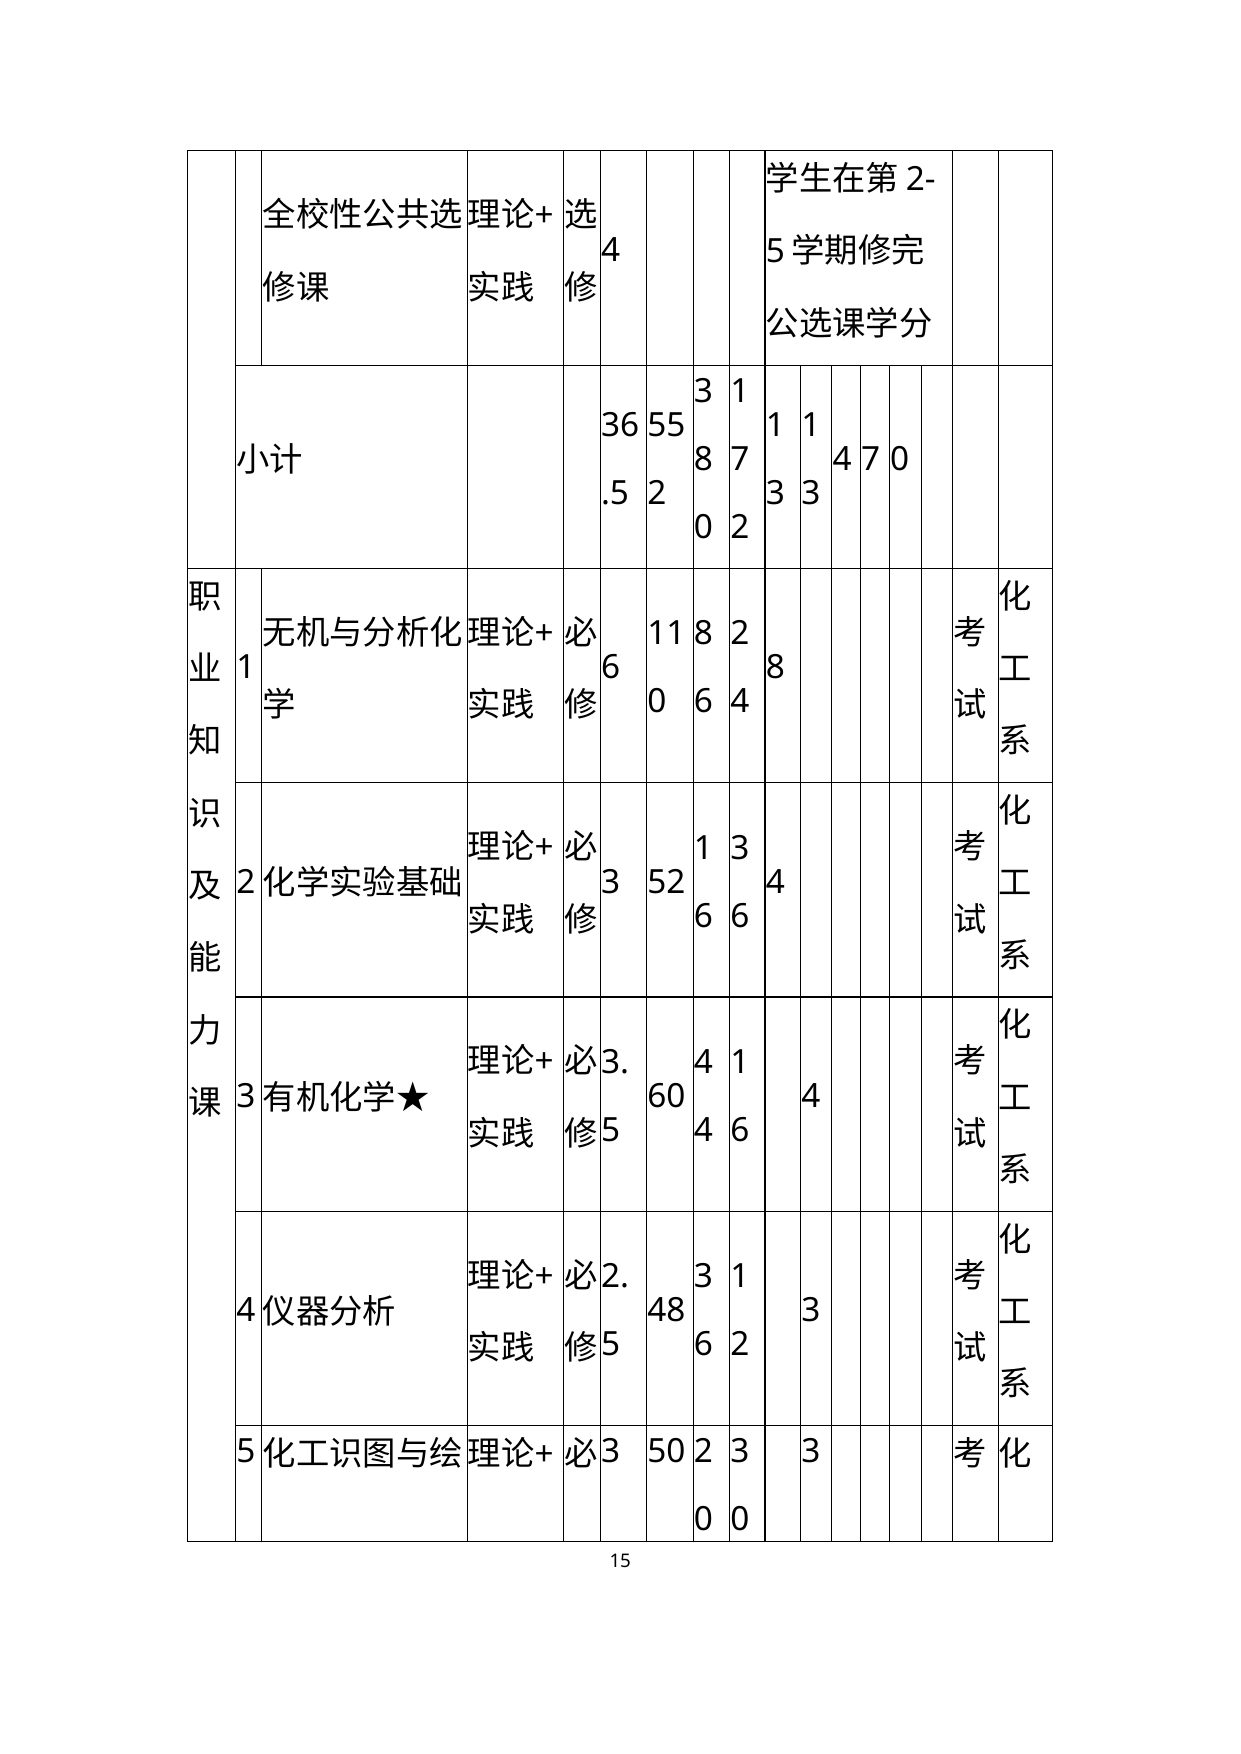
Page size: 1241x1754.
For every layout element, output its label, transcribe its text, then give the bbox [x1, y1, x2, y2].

table_cell [861, 569, 889, 782]
table_cell [564, 366, 600, 568]
table_cell [890, 569, 921, 782]
table_cell 3 [601, 1426, 646, 1541]
table_cell 30 [730, 1426, 764, 1541]
table_cell 职业知识及能力课 [188, 569, 235, 1541]
table_cell [890, 1212, 921, 1425]
table_cell 13 [801, 366, 831, 568]
table_cell 考试 [953, 998, 998, 1211]
table_cell 学生在第2-5学期修完公选课学分 [766, 151, 952, 365]
table_cell 36.5 [601, 366, 646, 568]
table_cell 理论+实践 [468, 569, 563, 782]
table_cell 380 [694, 366, 729, 568]
table_cell 考试 [953, 1212, 998, 1425]
table_cell 48 [647, 1212, 693, 1425]
table_cell [766, 1212, 800, 1425]
table_cell 全校性公共选修课 [262, 151, 467, 365]
table_cell [922, 1212, 952, 1425]
table_cell [801, 569, 831, 782]
table_cell 110 [647, 569, 693, 782]
table_cell 24 [730, 569, 764, 782]
table_cell [922, 998, 952, 1211]
table_cell 4 [832, 366, 860, 568]
table_cell 选修 [564, 151, 600, 365]
table_cell [953, 151, 998, 365]
table_cell [999, 366, 1052, 568]
table_cell [890, 783, 921, 996]
table_cell 考试 [953, 783, 998, 996]
table_cell 化学实验基础 [262, 783, 467, 996]
table_cell 3 [601, 783, 646, 996]
table_cell 50 [647, 1426, 693, 1541]
table_cell [801, 783, 831, 996]
table_cell 2 [236, 783, 261, 996]
table_cell [468, 366, 563, 568]
table_cell 必修 [564, 569, 600, 782]
table_cell [647, 151, 693, 365]
table_cell [766, 998, 800, 1211]
table_cell [922, 569, 952, 782]
table_cell 无机与分析化学 [262, 569, 467, 782]
table_cell 理论+实践 [468, 998, 563, 1211]
table_cell 60 [647, 998, 693, 1211]
table_cell 5 [236, 1426, 261, 1541]
table_cell [832, 569, 860, 782]
table_cell 13 [766, 366, 800, 568]
table_cell 552 [647, 366, 693, 568]
table_cell 172 [730, 366, 764, 568]
table_cell 化工系 [999, 783, 1052, 996]
table_cell 36 [694, 1212, 729, 1425]
table_cell [922, 1426, 952, 1541]
table_cell 3.5 [601, 998, 646, 1211]
table_cell 理论+实践 [468, 1212, 563, 1425]
table_cell [694, 151, 729, 365]
table_cell 有机化学★ [262, 998, 467, 1211]
table_cell 12 [730, 1212, 764, 1425]
table_cell 36 [730, 783, 764, 996]
table_cell [861, 783, 889, 996]
table_cell 仪器分析 [262, 1212, 467, 1425]
table_cell 52 [647, 783, 693, 996]
table_cell [832, 783, 860, 996]
table_cell 必修 [564, 1212, 600, 1425]
table_cell 考查 [953, 1426, 998, 1541]
table_cell 4 [601, 151, 646, 365]
table_cell 理论+实践 [468, 783, 563, 996]
table_cell 化工识图与绘图 [262, 1426, 467, 1541]
table_cell 必修 [564, 998, 600, 1211]
table_cell 理论+实践 [468, 1426, 563, 1541]
table_cell [832, 1212, 860, 1425]
table_cell [832, 1426, 860, 1541]
table_cell [832, 998, 860, 1211]
table_cell 必修 [564, 1426, 600, 1541]
table_cell [999, 151, 1052, 365]
table_cell [953, 366, 998, 568]
table_cell 4 [766, 783, 800, 996]
table_cell [890, 1426, 921, 1541]
table_cell 0 [890, 366, 921, 568]
table_cell 20 [694, 1426, 729, 1541]
table_cell 3 [801, 1212, 831, 1425]
table_cell [861, 998, 889, 1211]
table_cell 化工系 [999, 1212, 1052, 1425]
table_cell 必修 [564, 783, 600, 996]
table_cell [922, 366, 952, 568]
table_cell 3 [236, 998, 261, 1211]
table_cell 3 [801, 1426, 831, 1541]
table_cell 7 [861, 366, 889, 568]
table_cell [766, 1426, 800, 1541]
table_cell 小计 [236, 366, 467, 568]
table_cell 1 [236, 569, 261, 782]
table_cell 8 [766, 569, 800, 782]
table_cell [922, 783, 952, 996]
table_cell 理论+实践 [468, 151, 563, 365]
table_cell 化工系 [999, 1426, 1052, 1541]
table_cell [236, 151, 261, 365]
table_cell [730, 151, 764, 365]
table_cell 4 [236, 1212, 261, 1425]
table_cell 4 [801, 998, 831, 1211]
table_cell 6 [601, 569, 646, 782]
table_cell 2.5 [601, 1212, 646, 1425]
table_cell [861, 1426, 889, 1541]
table_cell [861, 1212, 889, 1425]
table_cell 化工系 [999, 998, 1052, 1211]
table_cell 86 [694, 569, 729, 782]
table_cell 44 [694, 998, 729, 1211]
table_cell 化工系 [999, 569, 1052, 782]
table_cell 16 [694, 783, 729, 996]
table_cell 考试 [953, 569, 998, 782]
table_cell 16 [730, 998, 764, 1211]
table_cell [890, 998, 921, 1211]
